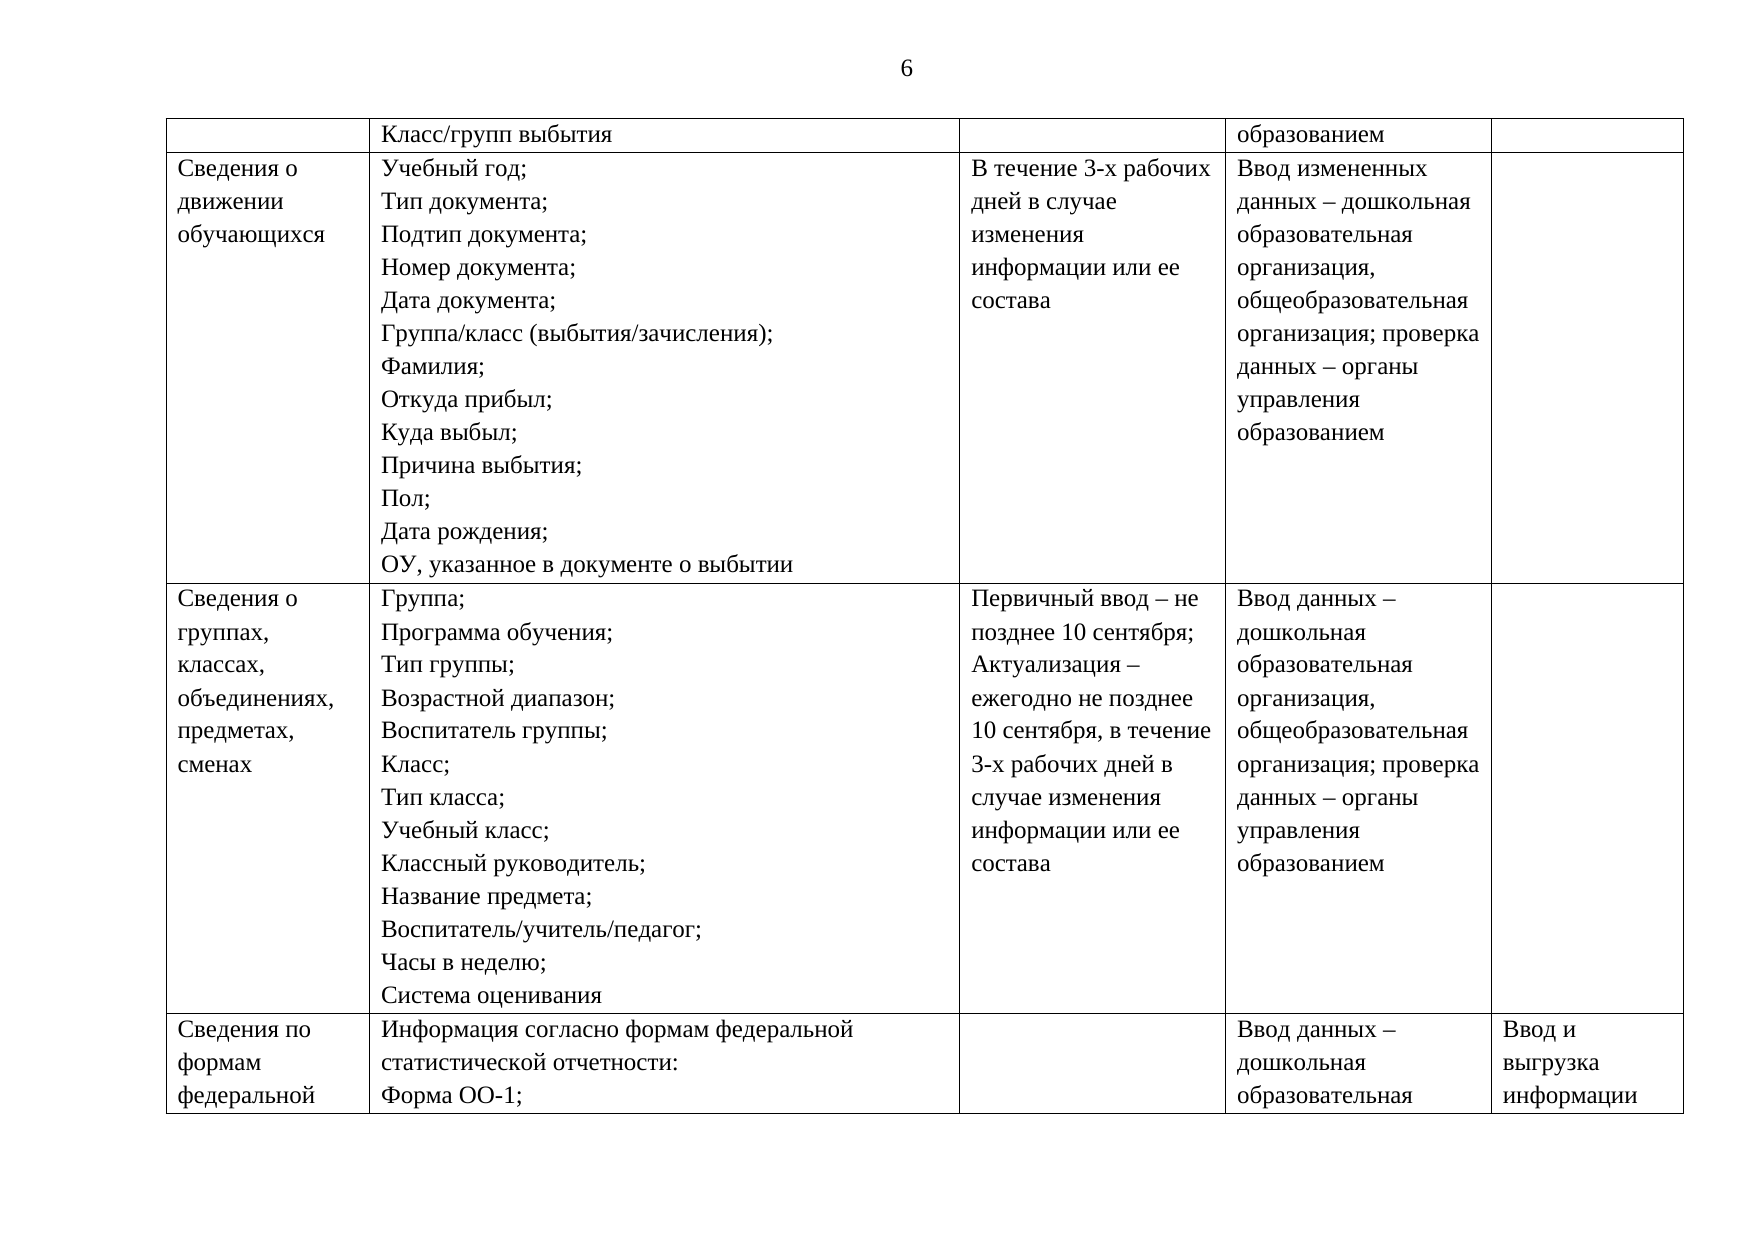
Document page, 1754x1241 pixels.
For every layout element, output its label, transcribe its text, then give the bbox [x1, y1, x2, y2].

table_cell Ввод измененных данных – дошкольная образовательная организация, общеобразовательная организация; проверка данных – органы управления образованием [1226, 153, 1491, 582]
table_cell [370, 119, 959, 152]
table_cell [1492, 153, 1683, 582]
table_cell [1226, 119, 1491, 152]
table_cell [1492, 1014, 1683, 1113]
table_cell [167, 119, 369, 152]
table_cell Группа; Программа обучения; Тип группы; Возрастной диапазон; Воспитатель группы; Класс; Тип класса; Учебный класс; Классный руководитель; Название предмета; Воспитатель/учитель/педагог; Часы в неделю; Система оценивания [370, 584, 959, 1013]
table_cell Сведения о группах, классах, объединениях, предметах, сменах [167, 584, 369, 1013]
table_cell В течение 3-х рабочих дней в случае изменения информации или ее состава [960, 153, 1225, 582]
table_cell Ввод данных – дошкольная образовательная организация, общеобразовательная организация; проверка данных – органы управления образованием [1226, 584, 1491, 1013]
table_cell [960, 1014, 1225, 1113]
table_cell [370, 1014, 959, 1113]
table_cell Первичный ввод – не позднее 10 сентября; Актуализация – ежегодно не позднее 10 сентября, в течение 3-х рабочих дней в случае изменения информации или ее состава [960, 584, 1225, 1013]
table_cell [1492, 584, 1683, 1013]
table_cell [960, 119, 1225, 152]
table_cell Сведения о движении обучающихся [167, 153, 369, 582]
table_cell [1226, 1014, 1491, 1113]
table_cell [1492, 119, 1683, 152]
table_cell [167, 1014, 369, 1113]
table_cell Учебный год; Тип документа; Подтип документа; Номер документа; Дата документа; Группа/класс (выбытия/зачисления); Фамилия; Откуда прибыл; Куда выбыл; Причина выбытия; Пол; Дата рождения; ОУ, указанное в документе о выбытии [370, 153, 959, 582]
